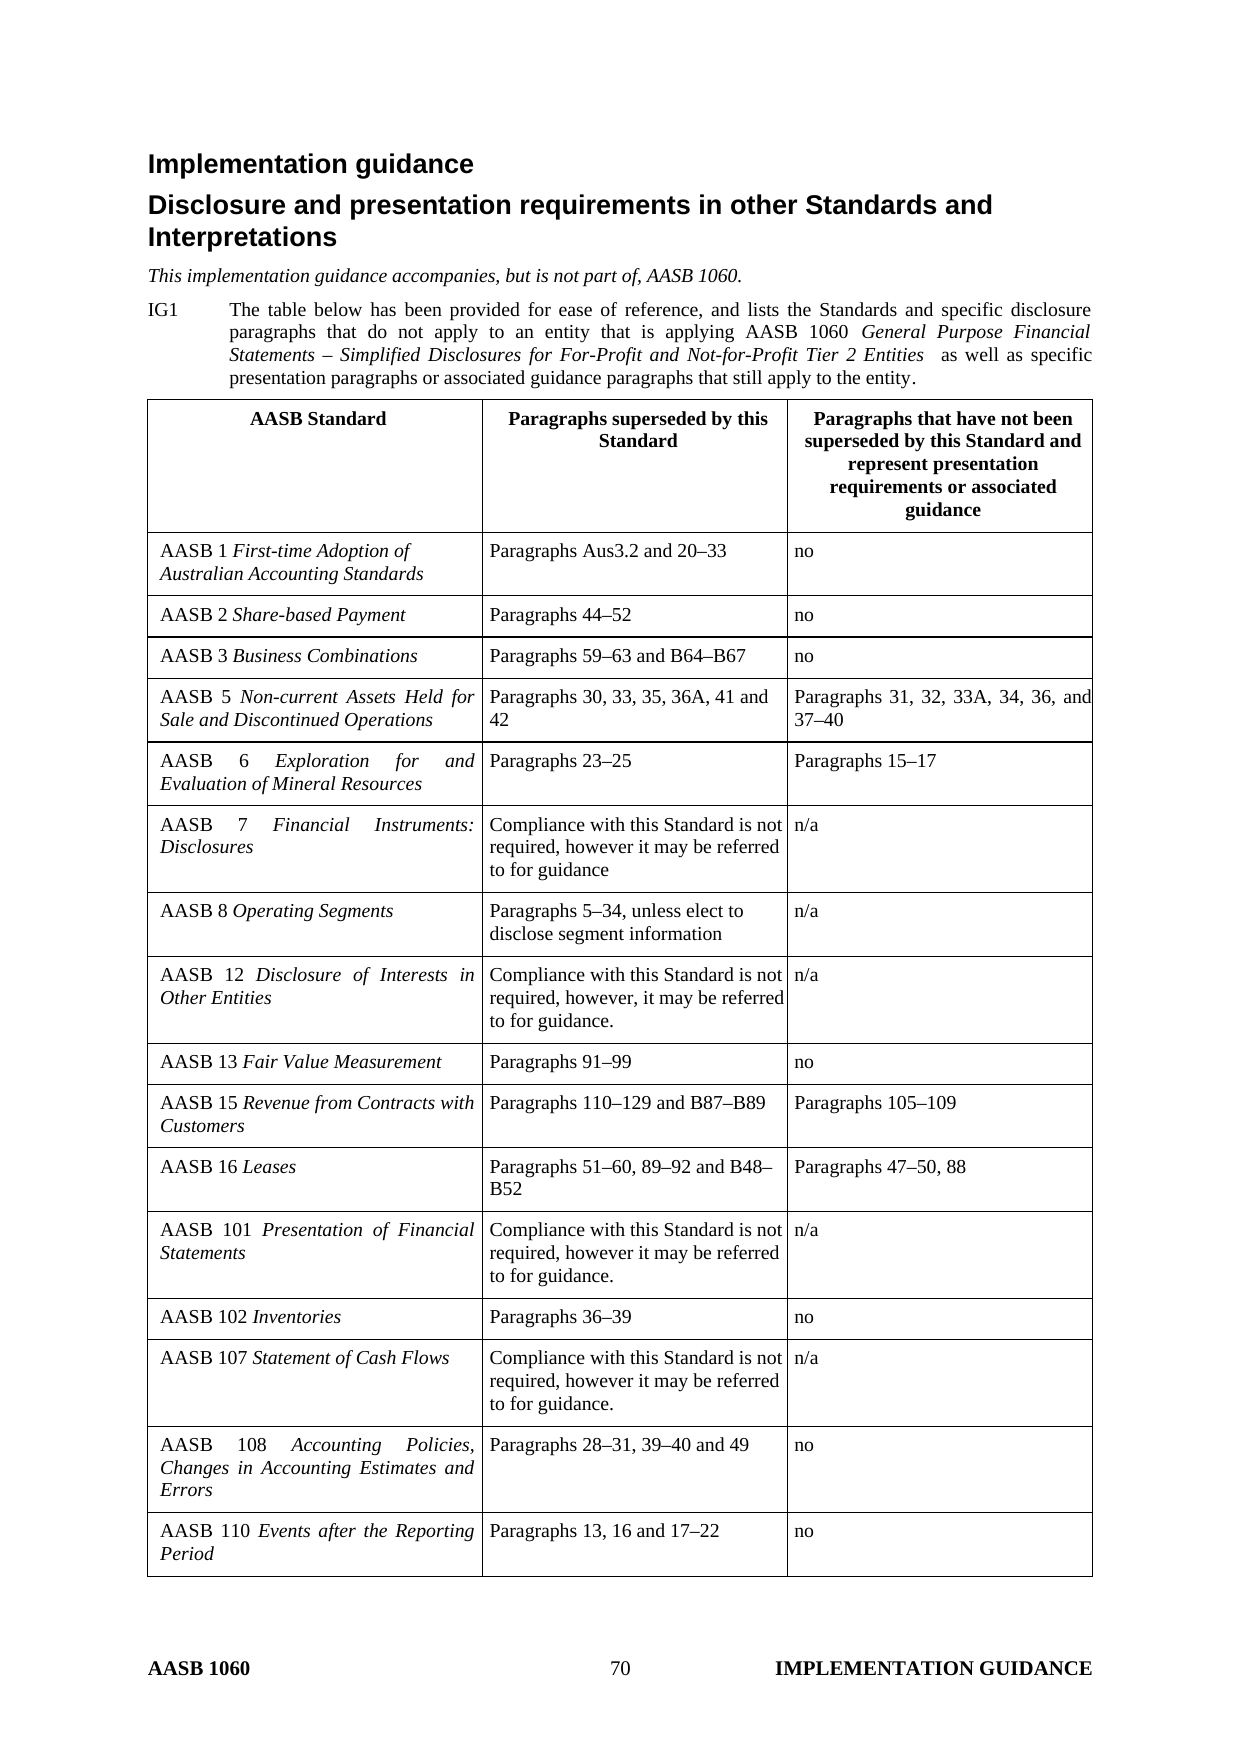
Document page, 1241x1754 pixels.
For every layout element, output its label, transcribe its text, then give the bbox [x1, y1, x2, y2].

table_cell Paragraphs 23–25 [483, 743, 787, 805]
list IG1 The table below has been provided for ease of reference, and lists the Standards and specific disclosure paragraphs that do not apply to an entity that is applying AASB 1060 General Purpose Financial Statements – Simplified Disclosures for For-Profit and Not-for-Profit Tier 2 Entities as well as specific presentation paragraphs or associated guidance paragraphs that still apply to the entity. [148, 298, 1092, 389]
table_cell Paragraphs 59–63 and B64–B67 [483, 638, 787, 677]
table_cell Compliance with this Standard is not required, however it may be referred to for guidance. [483, 1212, 787, 1298]
table_cell Compliance with this Standard is not required, however it may be referred to for guidance [483, 806, 787, 892]
text This implementation guidance accompanies, but is not part of, AASB 1060. [148, 264, 1033, 287]
table_cell AASB 110 Events after the Reporting Period [148, 1513, 482, 1576]
table_cell Paragraphs 31, 32, 33A, 34, 36, and 37–40 [788, 679, 1092, 741]
table_cell no [788, 1513, 1092, 1576]
table_cell Paragraphs 36–39 [483, 1299, 787, 1339]
table_cell Paragraphs 5–34, unless elect to disclose segment information [483, 893, 787, 956]
table_header Paragraphs that have not been superseded by this Standard and represent presentation requirements or associated guidance [788, 400, 1092, 532]
table_cell Compliance with this Standard is not required, however it may be referred to for guidance. [483, 1340, 787, 1426]
table_cell n/a [788, 1340, 1092, 1426]
table_cell no [788, 638, 1092, 677]
table_cell AASB 12 Disclosure of Interests in Other Entities [148, 957, 482, 1042]
table_cell AASB 16 Leases [148, 1148, 482, 1211]
table_cell Paragraphs 91–99 [483, 1044, 787, 1083]
table_cell AASB 7 Financial Instruments: Disclosures [148, 806, 482, 892]
table_cell AASB 3 Business Combinations [148, 638, 482, 677]
table_cell AASB 5 Non-current Assets Held for Sale and Discontinued Operations [148, 679, 482, 741]
table_cell Paragraphs 47–50, 88 [788, 1148, 1092, 1211]
table_cell no [788, 596, 1092, 636]
table_cell no [788, 1299, 1092, 1339]
table_cell AASB 6 Exploration for and Evaluation of Mineral Resources [148, 743, 482, 805]
table_cell AASB 1 First-time Adoption of Australian Accounting Standards [148, 533, 482, 595]
table_cell AASB 102 Inventories [148, 1299, 482, 1339]
table_cell no [788, 1044, 1092, 1083]
table_cell Paragraphs 28–31, 39–40 and 49 [483, 1427, 787, 1512]
table_cell AASB 15 Revenue from Contracts with Customers [148, 1085, 482, 1147]
list Implementation guidance [148, 148, 1092, 179]
table_cell Paragraphs 51–60, 89–92 and B48–B52 [483, 1148, 787, 1211]
table_cell Paragraphs 15–17 [788, 743, 1092, 805]
table_cell AASB 8 Operating Segments [148, 893, 482, 956]
table_cell AASB 107 Statement of Cash Flows [148, 1340, 482, 1426]
table_cell no [788, 1427, 1092, 1512]
table_cell Paragraphs Aus3.2 and 20–33 [483, 533, 787, 595]
table_cell Paragraphs 13, 16 and 17–22 [483, 1513, 787, 1576]
table_cell AASB 108 Accounting Policies, Changes in Accounting Estimates and Errors [148, 1427, 482, 1512]
table_cell no [788, 533, 1092, 595]
table_cell Compliance with this Standard is not required, however, it may be referred to for guidance. [483, 957, 787, 1042]
table_cell Paragraphs 105–109 [788, 1085, 1092, 1147]
table_cell n/a [788, 957, 1092, 1042]
table_cell n/a [788, 893, 1092, 956]
table_cell Paragraphs 110–129 and B87–B89 [483, 1085, 787, 1147]
table_header Paragraphs superseded by this Standard [483, 400, 787, 532]
table_cell AASB 13 Fair Value Measurement [148, 1044, 482, 1083]
table_cell n/a [788, 806, 1092, 892]
table_cell AASB 101 Presentation of Financial Statements [148, 1212, 482, 1298]
table_cell AASB 2 Share-based Payment [148, 596, 482, 636]
table_cell n/a [788, 1212, 1092, 1298]
table_cell Paragraphs 44–52 [483, 596, 787, 636]
table_header AASB Standard [148, 400, 482, 532]
list Disclosure and presentation requirements in other Standards and Interpretations [148, 189, 1092, 252]
table_cell Paragraphs 30, 33, 35, 36A, 41 and 42 [483, 679, 787, 741]
